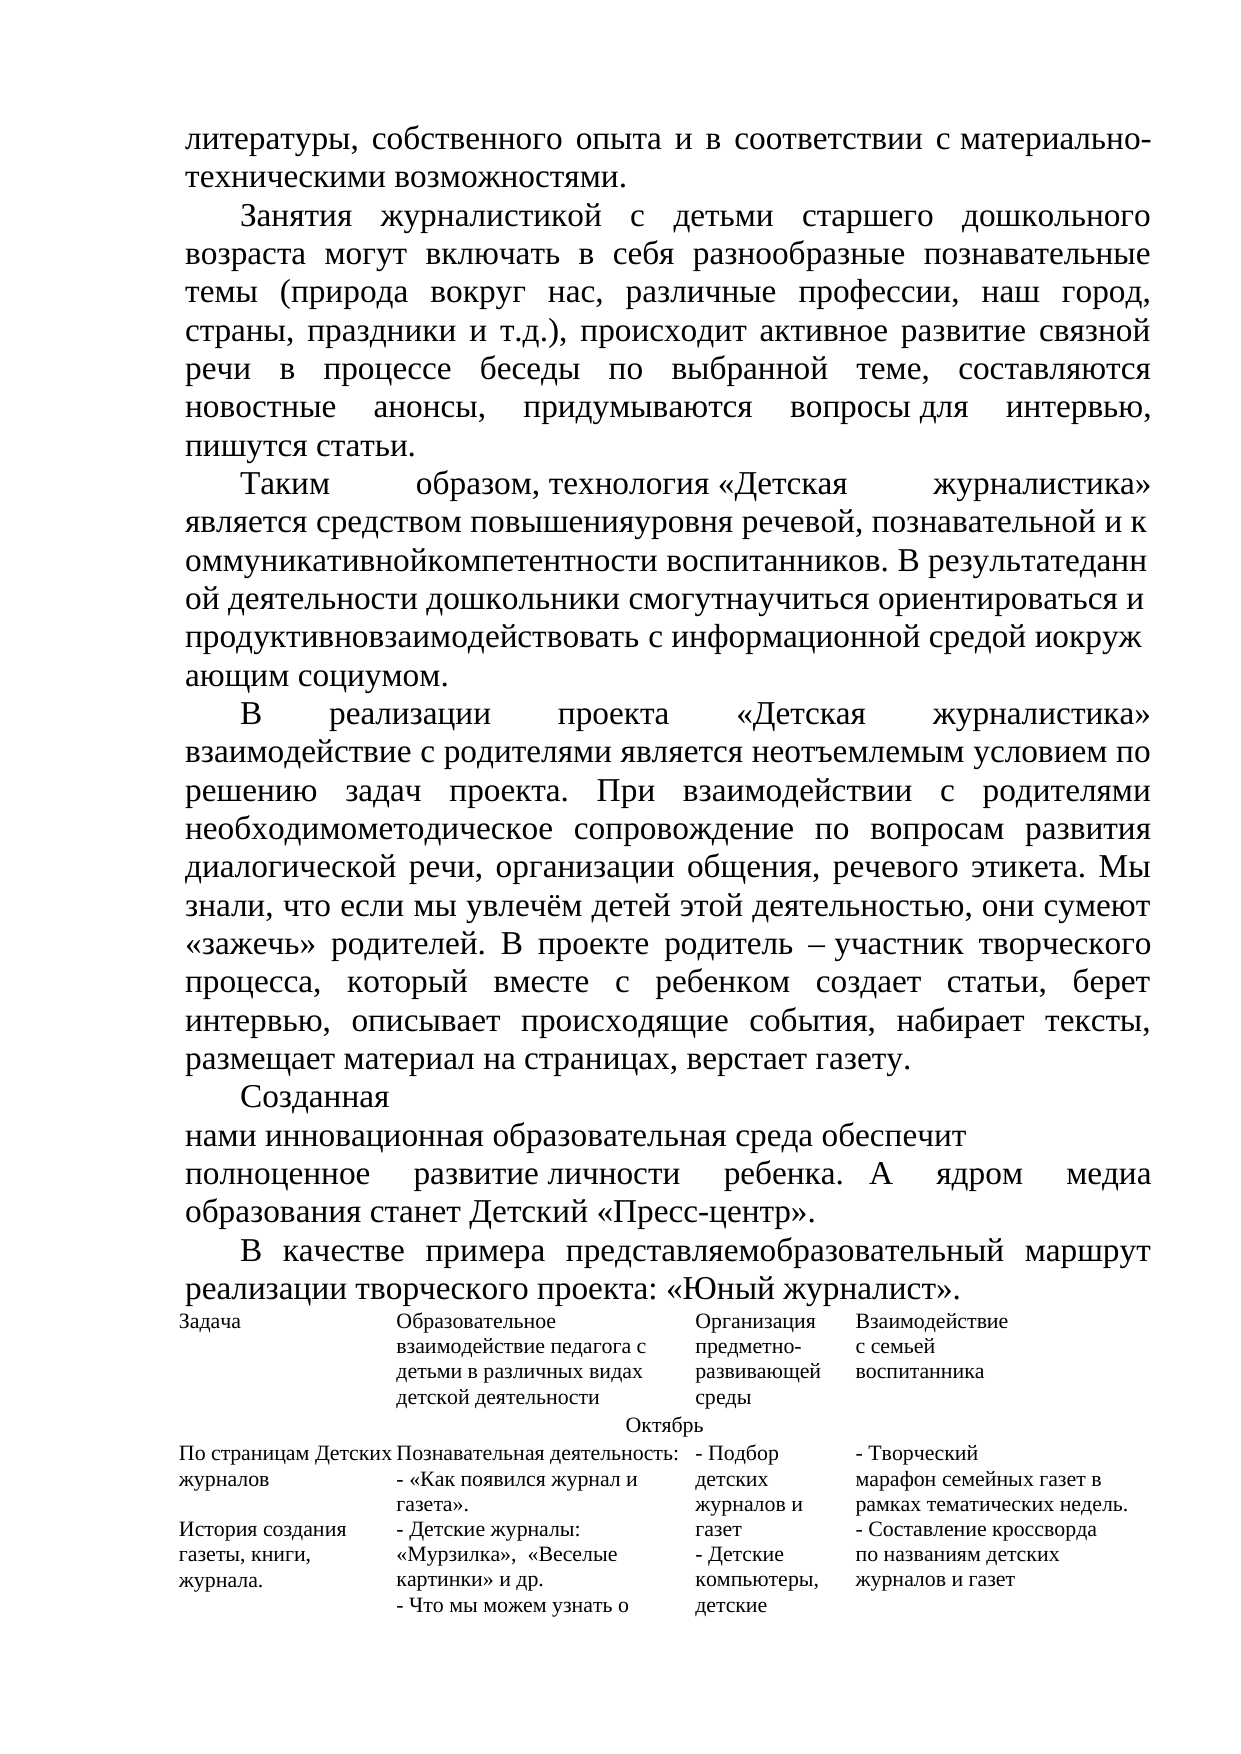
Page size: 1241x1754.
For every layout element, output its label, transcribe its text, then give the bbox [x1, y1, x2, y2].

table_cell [395, 1439, 693, 1619]
text Созданная нами инновационная образовательная среда обеспечит полноценное развитие личности ребенка. А ядром медиа образования станет Детский «Пресс-центр». [185, 1076, 1152, 1230]
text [185, 118, 1152, 195]
table_header Организация предметно- развивающей среды [694, 1306, 854, 1410]
table_header Взаимодействие с семьей воспитанника [854, 1306, 1152, 1410]
table_cell Октябрь [177, 1410, 1152, 1439]
text Таким образом, технология «Детская журналистика» является средством повышенияуровня речевой, познавательной и коммуникативнойкомпетентности воспитанников. В результатеданной деятельности дошкольники смогутнаучиться ориентироваться и продуктивновзаимодействовать с информационной средой иокружающим социумом. [185, 463, 1152, 693]
table_header Задача [177, 1306, 395, 1410]
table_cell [177, 1439, 395, 1619]
text В реализации проекта «Детская журналистика» взаимодействие с родителями является неотъемлемым условием по решению задач проекта. При взаимодействии с родителями необходимо​методическое сопровождение по вопросам развития диалогической речи, организации общения, речевого этикета. Мы знали, что если мы увлечём детей этой деятельностью, они сумеют «зажечь» родителей. В проекте родитель – участник творческого процесса, который вместе с ребенком создает статьи, берет интервью, описывает происходящие события, набирает тексты, размещает материал на страницах, верстает газету. [185, 693, 1152, 1076]
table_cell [694, 1439, 854, 1619]
text Занятия журналистикой с детьми старшего дошкольного возраста могут включать в себя разнообразные познавательные темы (природа вокруг нас, различные профессии, наш город, страны, праздники и т.д.), происходит активное развитие связной речи в процессе беседы по выбранной теме, составляются новостные анонсы, придумываются вопросы для интервью, пишутся статьи. [185, 195, 1152, 463]
table_header Образовательное взаимодействие педагога с детьми в различных видах детской деятельности [395, 1306, 693, 1410]
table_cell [854, 1439, 1152, 1619]
text В качестве примера представляемобразовательный маршрут реализации творческого проекта: «Юный журналист». [185, 1230, 1152, 1306]
